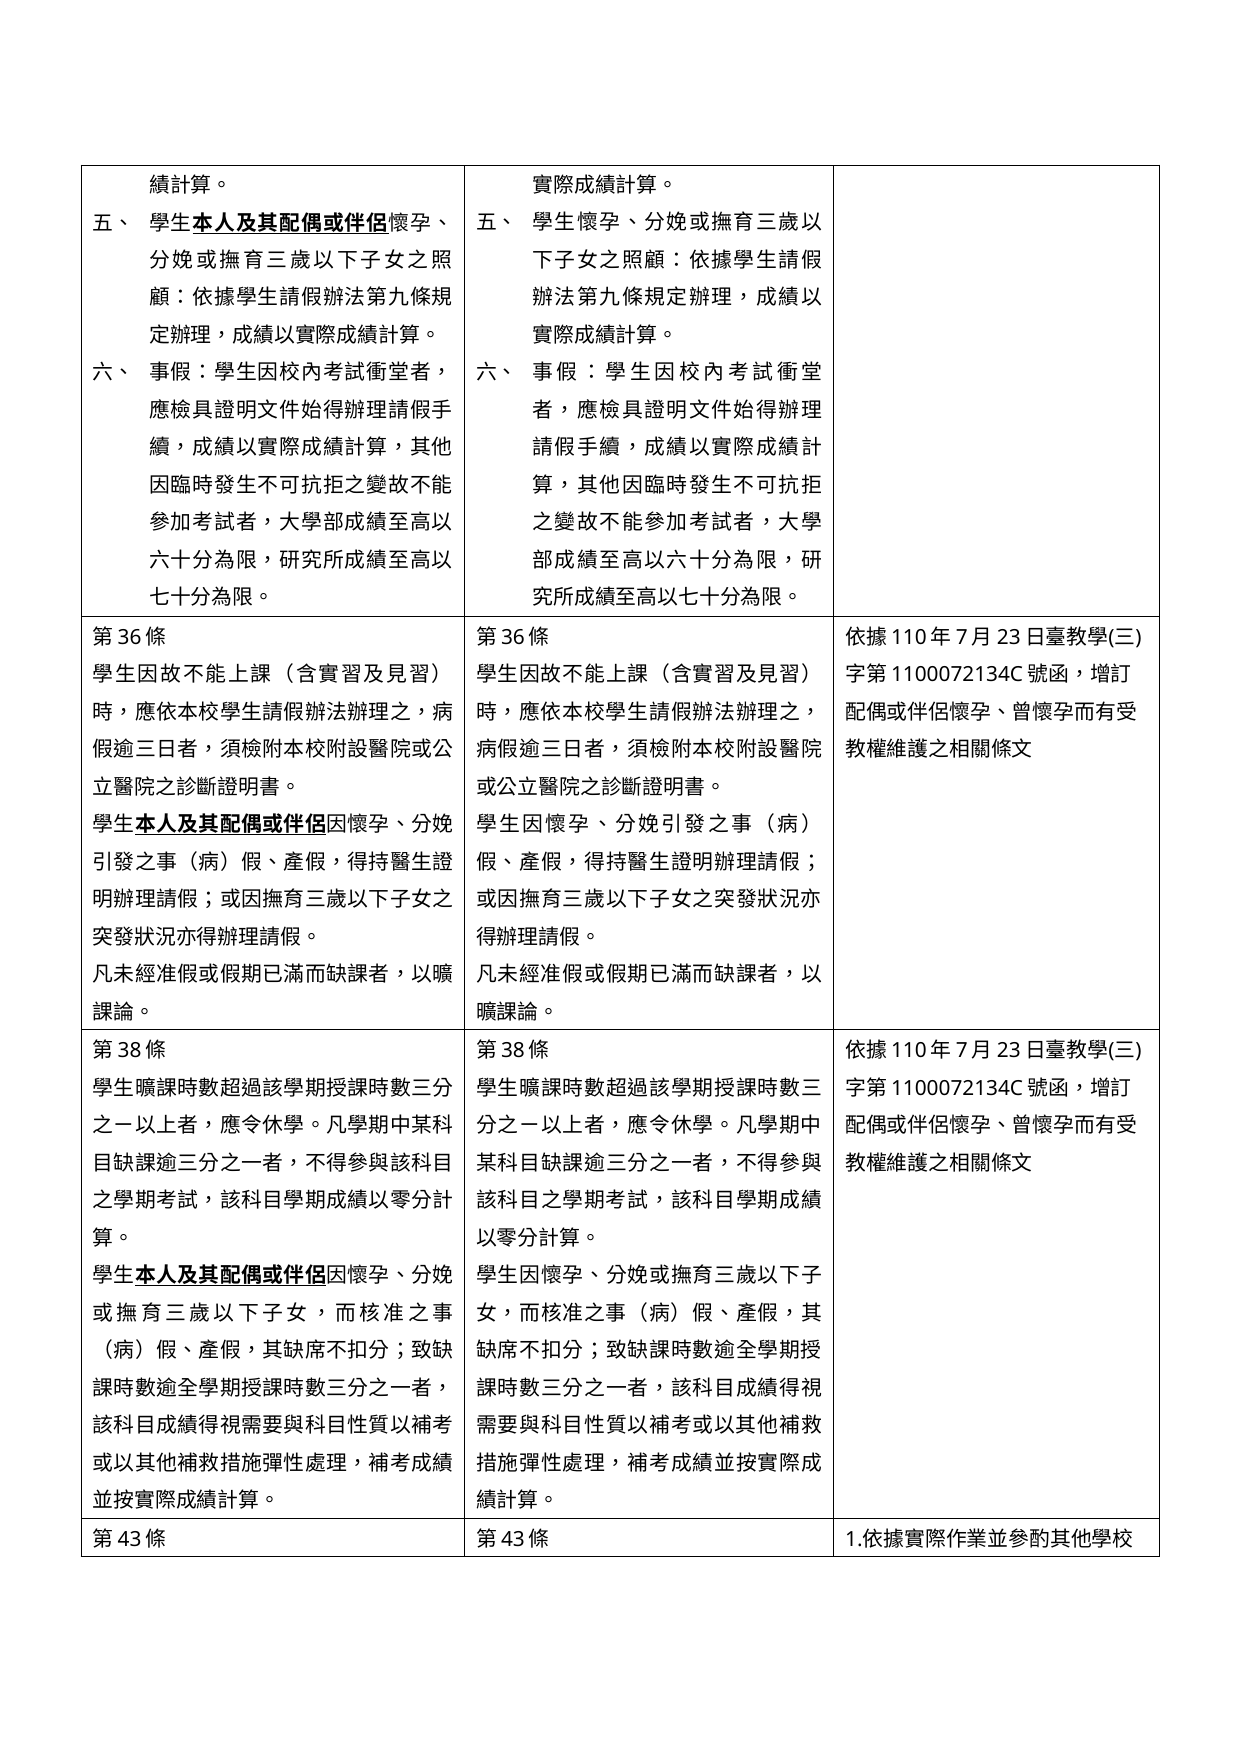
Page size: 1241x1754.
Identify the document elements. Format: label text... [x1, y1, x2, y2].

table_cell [465, 166, 833, 616]
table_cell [834, 1519, 1159, 1556]
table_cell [834, 166, 1159, 616]
table_cell 依據110年7月23日臺教學(三)字第1100072134C號函，增訂配偶或伴侶懷孕、曾懷孕而有受教權維護之相關條文 [834, 1030, 1159, 1518]
table_cell 第38條 學生曠課時數超過該學期授課時數三分之ㄧ以上者，應令休學。凡學期中某科目缺課逾三分之一者，不得參與該科目之學期考試，該科目學期成績以零分計算。 學生因懷孕、分娩或撫育三歲以下子女，而核准之事（病）假、產假，其缺席不扣分；致缺課時數逾全學期授課時數三分之一者，該科目成績得視需要與科目性質以補考或以其他補救措施彈性處理，補考成績並按實際成績計算。 [465, 1030, 833, 1518]
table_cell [465, 1519, 833, 1556]
table_cell 第36條 學生因故不能上課（含實習及見習）時，應依本校學生請假辦法辦理之，病假逾三日者，須檢附本校附設醫院或公立醫院之診斷證明書。 學生因懷孕、分娩引發之事（病）假、產假，得持醫生證明辦理請假；或因撫育三歲以下子女之突發狀況亦得辦理請假。 凡未經准假或假期已滿而缺課者，以曠課論。 [465, 617, 833, 1029]
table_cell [82, 1519, 464, 1556]
table_cell 第38條 學生曠課時數超過該學期授課時數三分之ㄧ以上者，應令休學。凡學期中某科目缺課逾三分之一者，不得參與該科目之學期考試，該科目學期成績以零分計算。 學生本人及其配偶或伴侶因懷孕、分娩或撫育三歲以下子女，而核准之事（病）假、產假，其缺席不扣分；致缺課時數逾全學期授課時數三分之一者，該科目成績得視需要與科目性質以補考或以其他補救措施彈性處理，補考成績並按實際成績計算。 [82, 1030, 464, 1518]
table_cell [82, 166, 464, 616]
table_cell 第36條 學生因故不能上課（含實習及見習）時，應依本校學生請假辦法辦理之，病假逾三日者，須檢附本校附設醫院或公立醫院之診斷證明書。 學生本人及其配偶或伴侶因懷孕、分娩引發之事（病）假、產假，得持醫生證明辦理請假；或因撫育三歲以下子女之突發狀況亦得辦理請假。 凡未經准假或假期已滿而缺課者，以曠課論。 [82, 617, 464, 1029]
table_cell 依據110年7月23日臺教學(三)字第1100072134C號函，增訂配偶或伴侶懷孕、曾懷孕而有受教權維護之相關條文 [834, 617, 1159, 1029]
